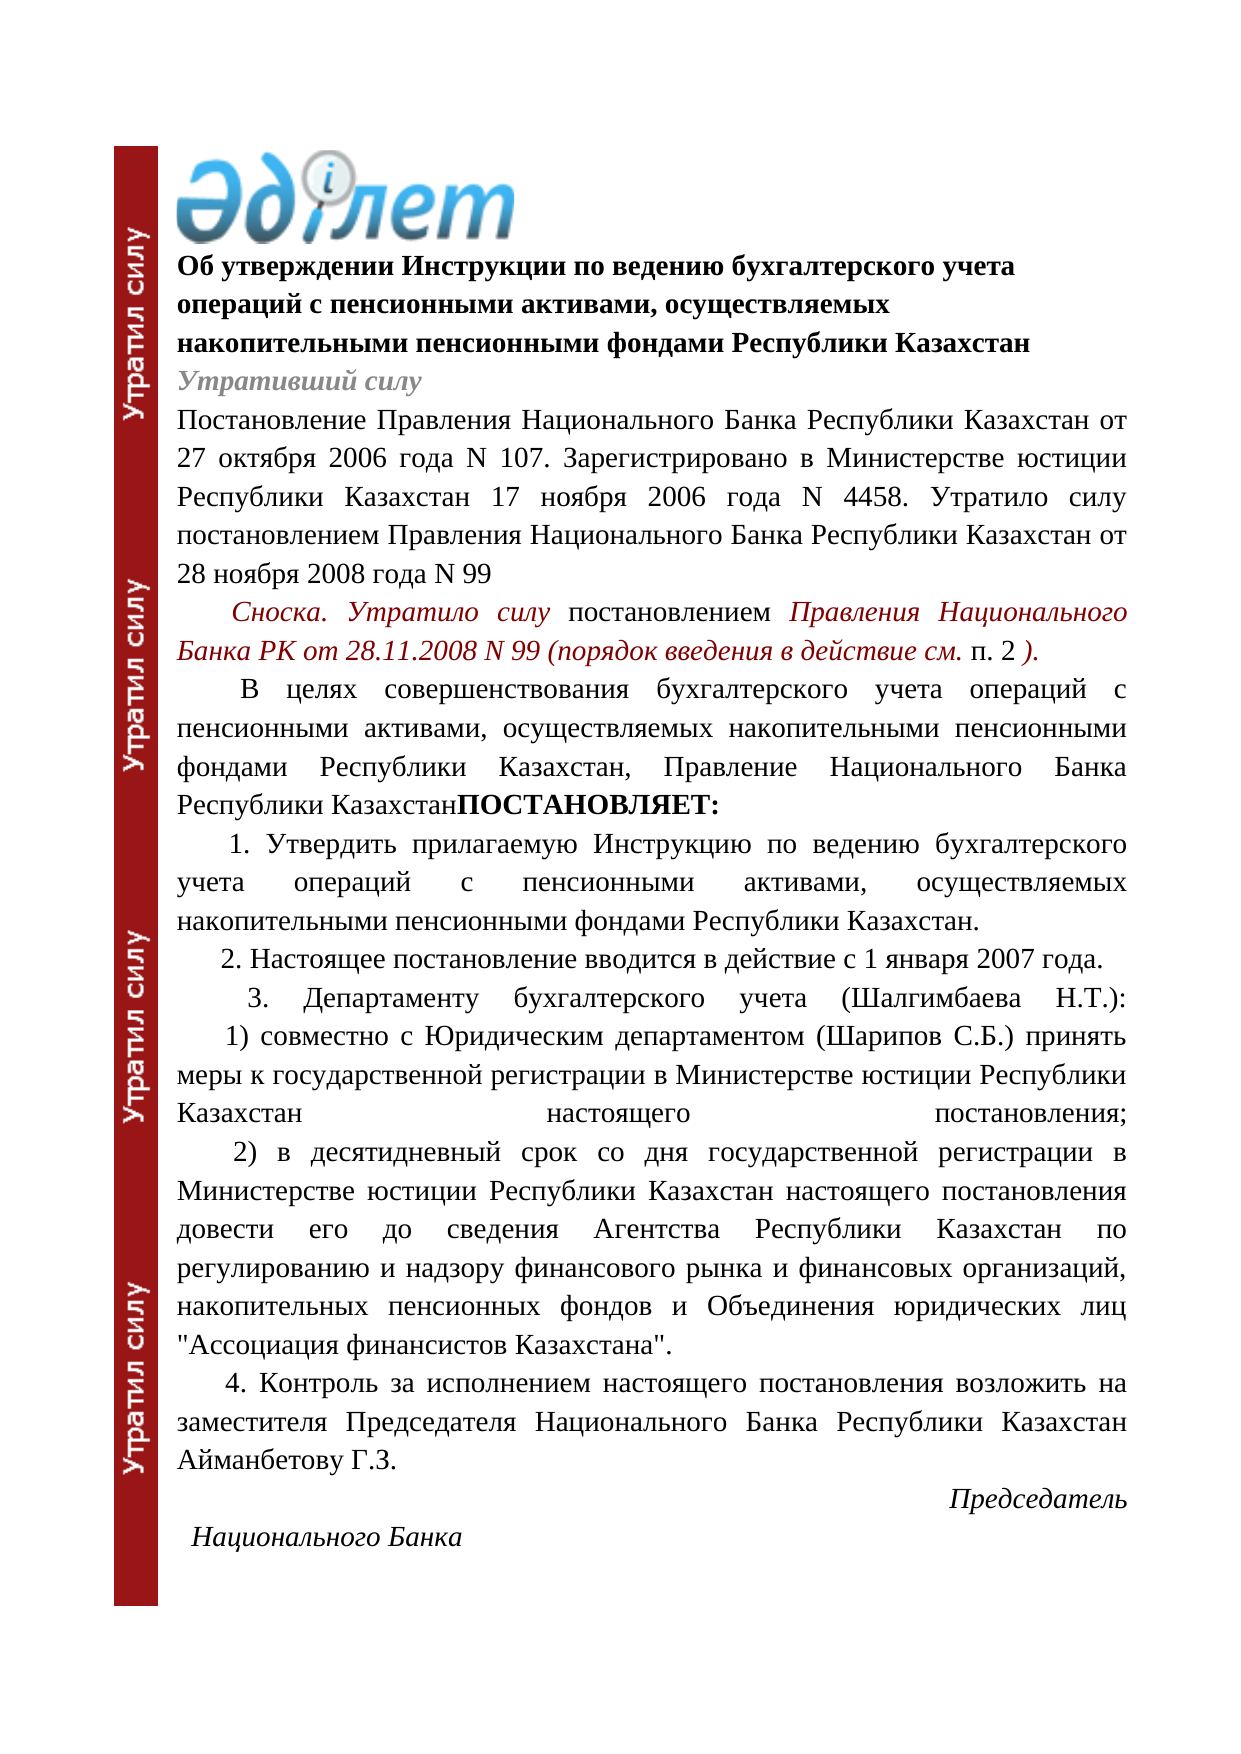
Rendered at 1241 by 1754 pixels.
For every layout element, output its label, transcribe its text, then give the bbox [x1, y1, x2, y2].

text Утративший силу [112, 363, 1128, 397]
picture [114, 1360, 158, 1365]
text 4. Контроль за исполнением настоящего постановления возложить на заместителя Председателя Национального Банка Республики Казахстан Айманбетову Г.З. [112, 1365, 1128, 1476]
text Сноска. Утратило силу постановлением Правления Национального Банка РК от 28.11.2008 N 99 (порядок введения в действие см. п. 2 ). [112, 594, 1128, 667]
text Об утверждении Инструкции по ведению бухгалтерского учета операций с пенсионными активами, осуществляемых накопительными пенсионными фондами Республики Казахстан [112, 248, 1128, 358]
text 2. Настоящее постановление вводится в действие с 1 января 2007 года. [112, 941, 1128, 975]
picture [114, 821, 158, 826]
picture [114, 358, 158, 363]
text 3. Департаменту бухгалтерского учета (Шалгимбаева Н.Т.): 1) совместно с Юридическим департаментом (Шарипов С.Б.) принять меры к государственной регистрации в Министерстве юстиции Республики Казахстан настоящего постановления; 2) в десятидневный срок со дня государственной регистрации в Министерстве юстиции Республики Казахстан настоящего постановления довести его до сведения Агентства Республики Казахстан по регулированию и надзору финансового рынка и финансовых организаций, накопительных пенсионных фондов и Объединения юридических лиц "Ассоциация финансистов Казахстана". [112, 980, 1128, 1360]
text Постановление Правления Национального Банка Республики Казахстан от 27 октября 2006 года N 107. Зарегистрировано в Министерстве юстиции Республики Казахстан 17 ноября 2006 года N 4458. Утратило силу постановлением Правления Национального Банка Республики Казахстан от 28 ноября 2008 года N 99 [112, 402, 1128, 589]
text Председатель Национального Банка [112, 1481, 1128, 1553]
picture [114, 975, 158, 980]
text В целях совершенствования бухгалтерского учета операций с пенсионными активами, осуществляемых накопительными пенсионными фондами Республики Казахстан, Правление Национального Банка Республики Казахстан ПОСТАНОВЛЯЕТ: [112, 672, 1128, 821]
picture [114, 589, 158, 594]
picture [114, 1553, 158, 1606]
picture [114, 667, 158, 672]
picture [114, 936, 158, 941]
picture [114, 1476, 158, 1481]
picture [114, 146, 158, 248]
text 1. Утвердить прилагаемую Инструкцию по ведению бухгалтерского учета операций с пенсионными активами, осуществляемых накопительными пенсионными фондами Республики Казахстан. [112, 826, 1128, 936]
picture [114, 397, 158, 402]
picture [176, 150, 515, 244]
